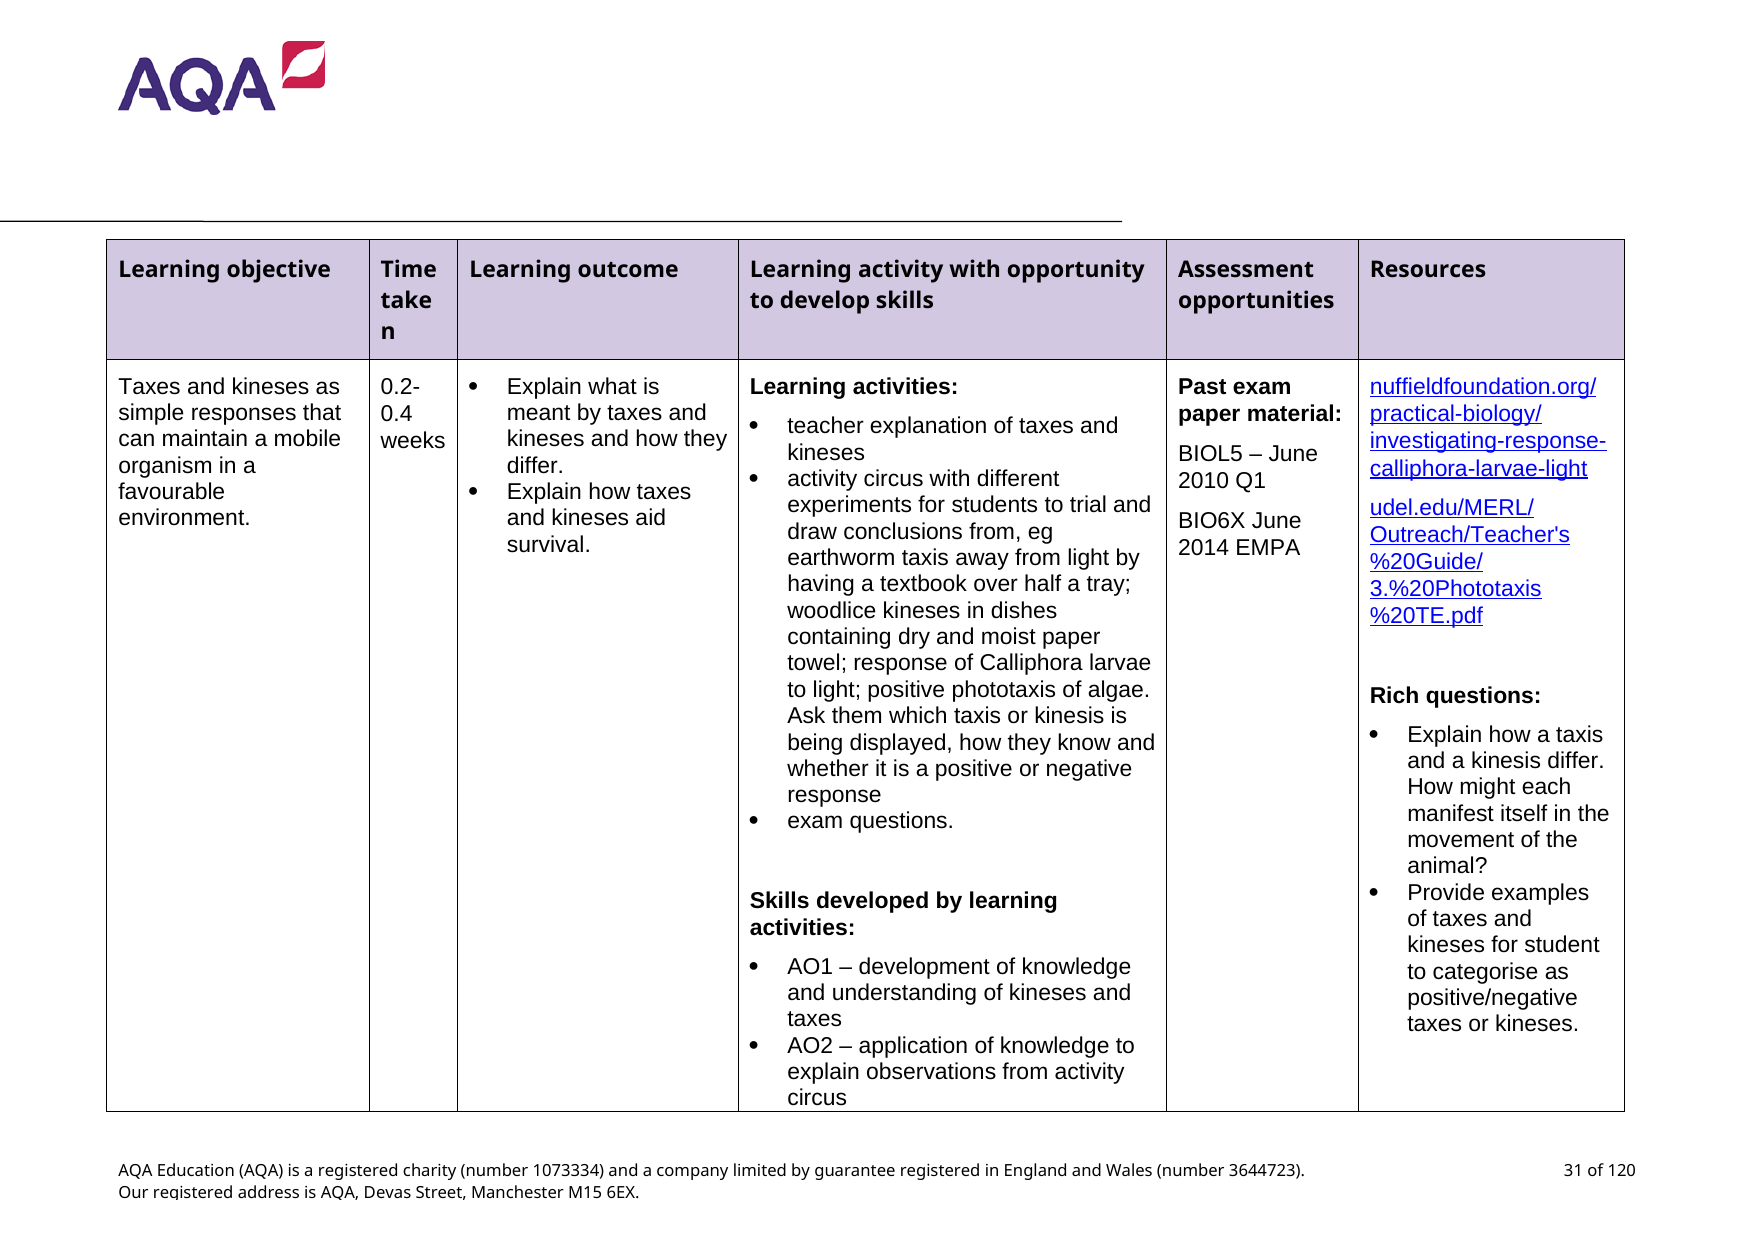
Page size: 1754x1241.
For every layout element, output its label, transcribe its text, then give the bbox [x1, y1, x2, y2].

table_header Learning objective [107, 240, 369, 359]
table_cell Taxes and kineses as simple responses that can maintain a mobile organism in a favourable environment. [107, 360, 369, 1111]
table_cell 0.2-0.4 weeks [370, 360, 457, 1111]
table_header Learning outcome [458, 240, 738, 359]
table_header Resources [1359, 240, 1624, 359]
picture [118, 41, 325, 115]
table_cell Past exam paper material: BIOL5 – June 2010 Q1 BIO6X June 2014 EMPA [1167, 360, 1358, 1111]
table_header Learning activity with opportunity to develop skills [739, 240, 1166, 359]
table_cell Explain what is meant by taxes and kineses and how they differ. Explain how taxes and kineses aid survival. [458, 360, 738, 1111]
table_header Time taken [370, 240, 457, 359]
table_header Assessment opportunities [1167, 240, 1358, 359]
